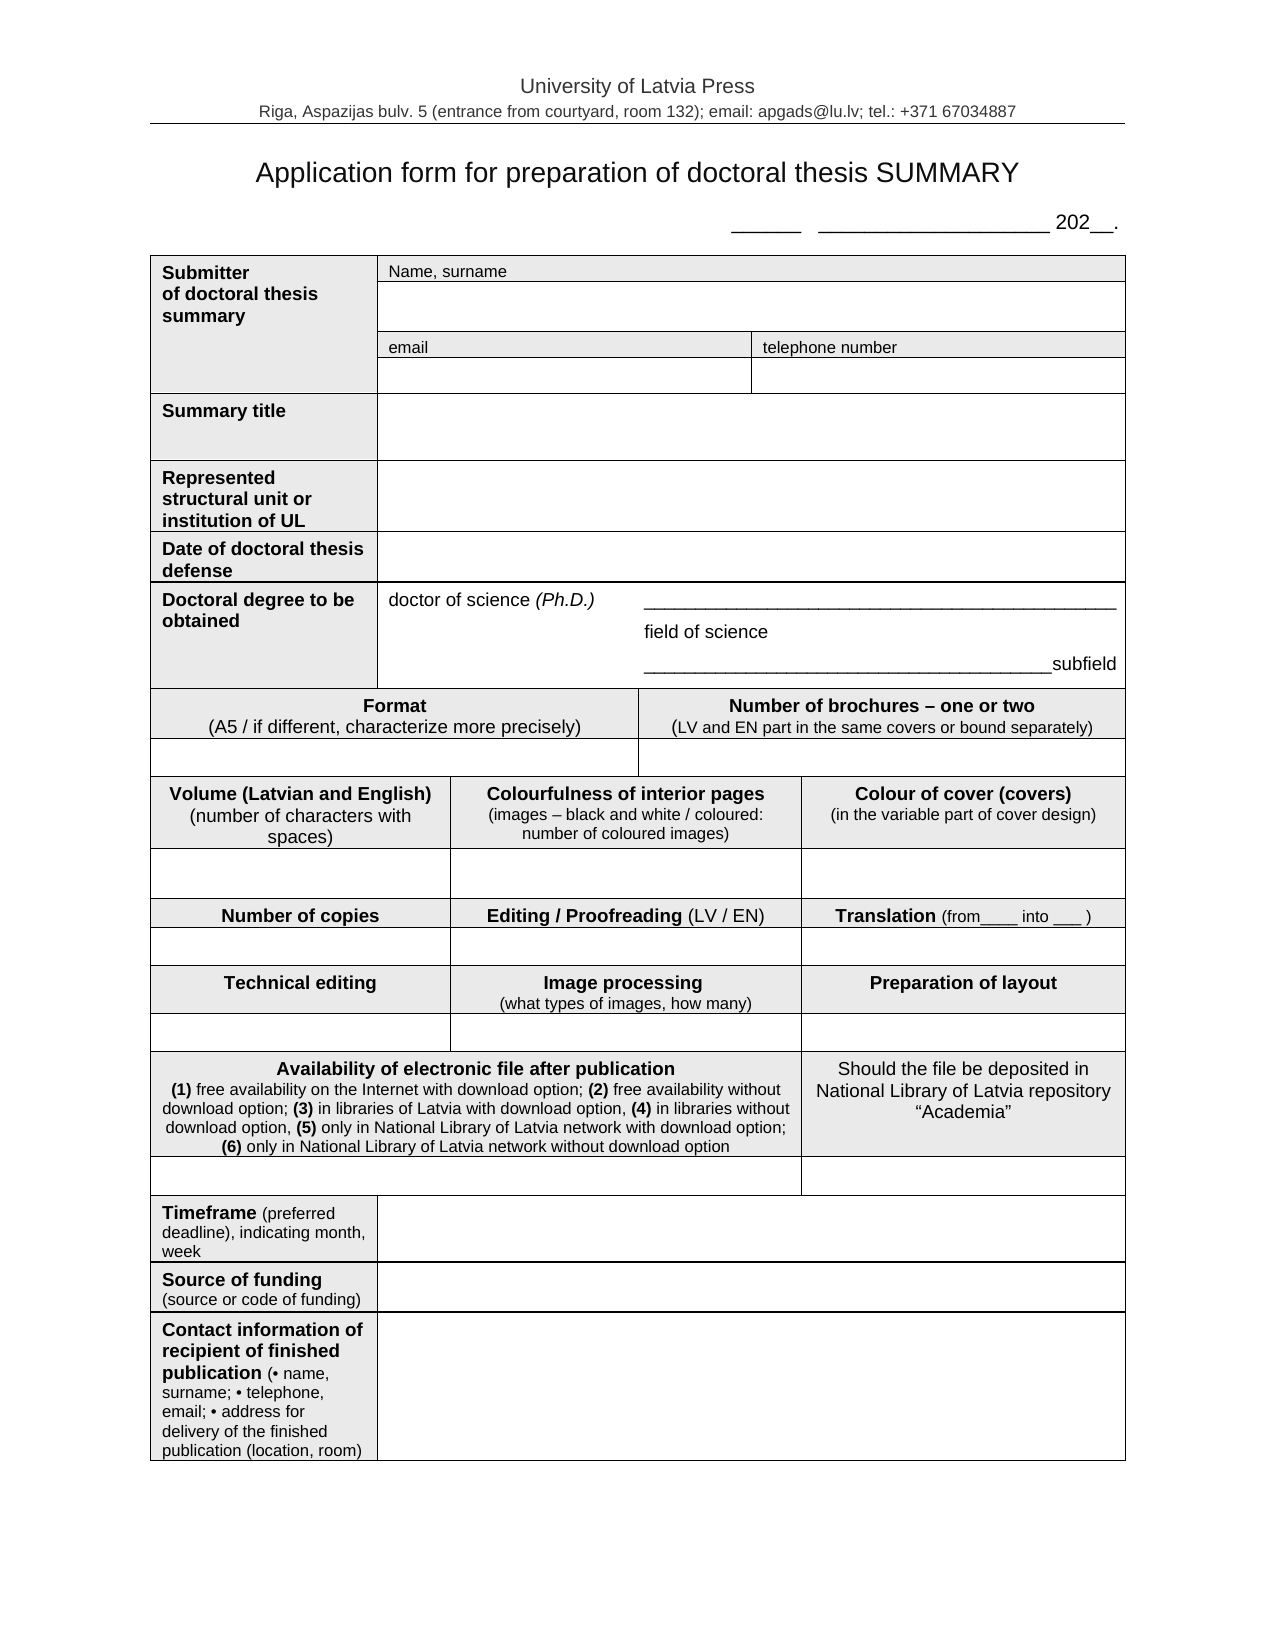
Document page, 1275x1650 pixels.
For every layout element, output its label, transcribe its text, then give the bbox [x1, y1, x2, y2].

table_cell Image processing (what types of images, how many) [451, 966, 801, 1013]
table_cell [151, 849, 450, 898]
table_cell [378, 394, 1125, 459]
table_header Name, surname [378, 256, 1125, 281]
table_cell [752, 358, 1125, 392]
table_cell [451, 928, 801, 965]
table_cell Volume (Latvian and English) (number of characters with spaces) [151, 777, 450, 848]
table_cell Translation (from____ into ___ ) [802, 899, 1125, 927]
table_cell [802, 928, 1125, 965]
table_cell [151, 1014, 450, 1051]
text Application form for preparation of doctoral thesis SUMMARY [150, 156, 1125, 189]
table_cell Contact information of recipient of finished publication (• name, surname; • telephone, email; • address for delivery of the finished publication (location, room) [151, 1313, 377, 1460]
table_cell email [378, 332, 751, 357]
table_cell [378, 461, 1125, 531]
table_cell Colour of cover (covers) (in the variable part of cover design) [802, 777, 1125, 848]
table_cell [151, 928, 450, 965]
table_cell [378, 1263, 1125, 1311]
table_cell Availability of electronic file after publication (1) free availability on the Internet with download option; (2) free availability without download option; (3) in libraries of Latvia with download option, (4) in libraries without download option, (5) only in National Library of Latvia network with download option; (6) only in National Library of Latvia network without download option [151, 1052, 801, 1156]
table_header Submitter of doctoral thesis summary [151, 256, 377, 392]
table_cell [802, 1157, 1125, 1194]
table_cell [378, 1313, 1125, 1460]
table_cell Format (A5 / if different, characterize more precisely) [151, 689, 638, 738]
table_cell [151, 1157, 801, 1194]
table_cell Number of brochures – one or two (LV and EN part in the same covers or bound separately) [639, 689, 1125, 738]
table_cell [378, 282, 1125, 331]
table_cell [378, 358, 751, 392]
table_cell Should the file be deposited in National Library of Latvia repository “Academia” [802, 1052, 1125, 1156]
table_cell Date of doctoral thesis defense [151, 532, 377, 581]
table_cell [802, 849, 1125, 898]
table_cell [802, 1014, 1125, 1051]
table_cell Source of funding (source or code of funding) [151, 1263, 377, 1311]
table_cell [378, 1196, 1125, 1261]
table_cell Summary title [151, 394, 377, 459]
table_cell Timeframe (preferred deadline), indicating month, week [151, 1196, 377, 1261]
table_cell Doctoral degree to be obtained [151, 583, 377, 688]
table_cell [451, 1014, 801, 1051]
table_cell Number of copies [151, 899, 450, 927]
text ______ ____________________ 202__. [150, 210, 1125, 234]
table_cell [151, 739, 638, 776]
table_cell Represented structural unit or institution of UL [151, 461, 377, 531]
table_cell [378, 532, 1125, 581]
table_cell telephone number [752, 332, 1125, 357]
table_cell [451, 849, 801, 898]
table_cell doctor of science (Ph.D.) field of science subfield [378, 583, 1125, 688]
table_cell Preparation of layout [802, 966, 1125, 1013]
table_cell Colourfulness of interior pages (images – black and white / coloured: number of coloured images) [451, 777, 801, 848]
table_cell [639, 739, 1125, 776]
table_cell Editing / Proofreading (LV / EN) [451, 899, 801, 927]
table_cell Technical editing [151, 966, 450, 1013]
